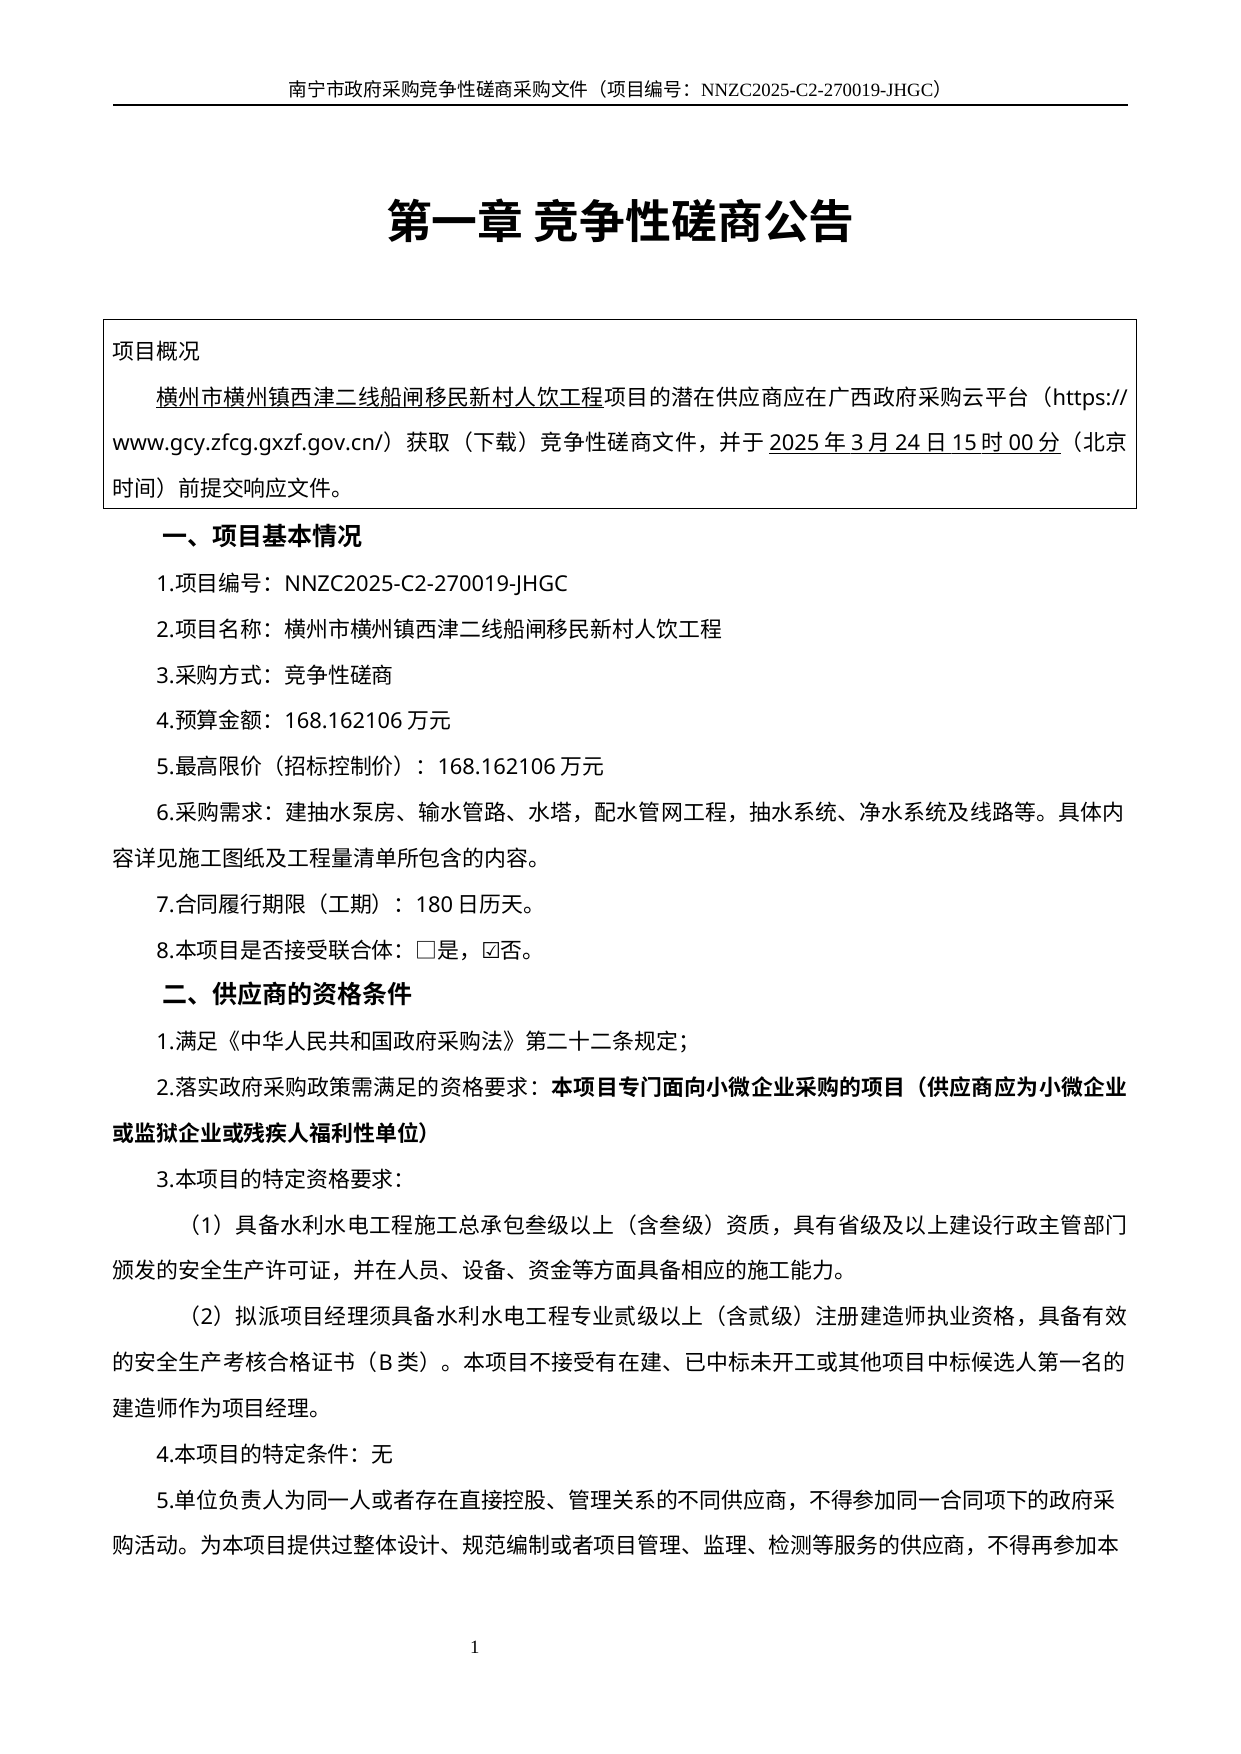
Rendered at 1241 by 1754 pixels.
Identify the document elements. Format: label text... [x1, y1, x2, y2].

text 一、项目基本情况 [112, 509, 1128, 555]
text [112, 1471, 1128, 1563]
text 6.采购需求：建抽水泵房、输水管路、水塔，配水管网工程，抽水系统、净水系统及线路等。具体内容详见施工图纸及工程量清单所包含的内容。 [112, 784, 1128, 876]
text 7.合同履行期限（工期）：180日历天。 [112, 876, 1128, 921]
text 二、供应商的资格条件 [112, 967, 1128, 1013]
text 2.项目名称：横州市横州镇西津二线船闸移民新村人饮工程 [112, 601, 1128, 646]
text 项目概况 [104, 320, 1136, 365]
text 3.采购方式：竞争性磋商 [112, 646, 1128, 692]
text 3.本项目的特定资格要求： [112, 1151, 1128, 1196]
text 4.本项目的特定条件：无 [112, 1426, 1128, 1471]
text 2.落实政府采购政策需满足的资格要求：本项目专门面向小微企业采购的项目（供应商应为小微企业或监狱企业或残疾人福利性单位） [112, 1059, 1128, 1151]
text 4.预算金额：168.162106万元 [112, 692, 1128, 738]
text 1.项目编号：NNZC2025-C2-270019-JHGC [112, 555, 1128, 601]
subtitle 第一章 竞争性磋商公告 [112, 185, 1128, 252]
text （2）拟派项目经理须具备水利水电工程专业贰级以上（含贰级）注册建造师执业资格，具备有效的安全生产考核合格证书（B类）。本项目不接受有在建、已中标未开工或其他项目中标候选人第一名的建造师作为项目经理。 [112, 1288, 1128, 1426]
text 5.最高限价（招标控制价）：168.162106万元 [112, 738, 1128, 784]
text （1）具备水利水电工程施工总承包叁级以上（含叁级）资质，具有省级及以上建设行政主管部门颁发的安全生产许可证，并在人员、设备、资金等方面具备相应的施工能力。 [112, 1196, 1128, 1288]
text 8.本项目是否接受联合体：□是，☑否。 [112, 921, 1128, 967]
text 横州市横州镇西津二线船闸移民新村人饮工程项目的潜在供应商应在广西政府采购云平台（https://www.gcy.zfcg.gxzf.gov.cn/）获取（下载）竞争性磋商文件，并于2025年3月24日15时00分（北京时间）前提交响应文件。 [104, 365, 1136, 508]
text 1.满足《中华人民共和国政府采购法》第二十二条规定； [112, 1013, 1128, 1059]
